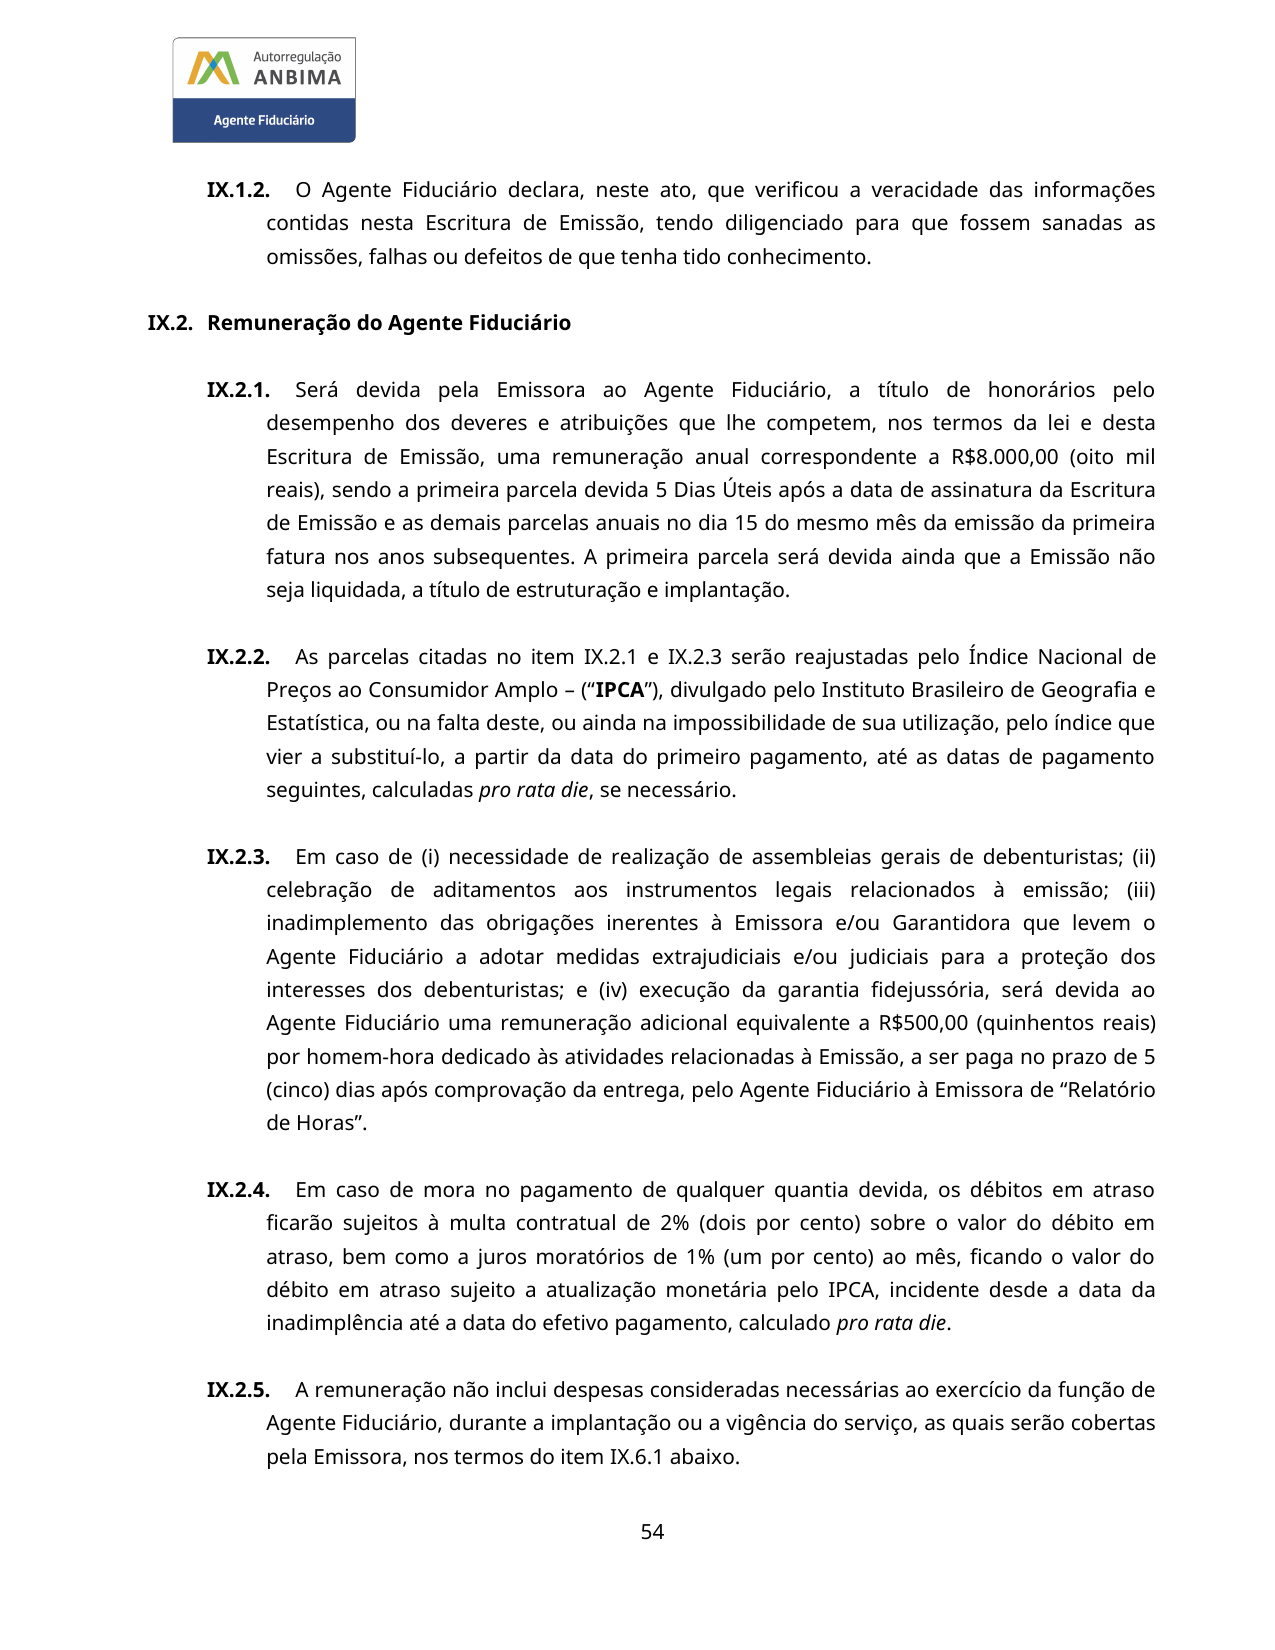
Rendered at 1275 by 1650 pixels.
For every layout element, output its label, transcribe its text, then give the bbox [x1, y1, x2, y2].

list Será devida pela Emissora ao Agente Fiduciário, a título de honorários pelo desempenho dos deveres e atribuições que lhe competem, nos termos da lei e desta Escritura de Emissão, uma remuneração anual correspondente a R$8.000,00 (oito mil reais), sendo a primeira parcela devida 5 Dias Úteis após a data de assinatura da Escritura de Emissão e as demais parcelas anuais no dia 15 do mesmo mês da emissão da primeira fatura nos anos subsequentes. A primeira parcela será devida ainda que a Emissão não seja liquidada, a título de estruturação e implantação. [207, 371, 1157, 604]
picture [172, 37, 356, 143]
list Em caso de mora no pagamento de qualquer quantia devida, os débitos em atraso ficarão sujeitos à multa contratual de 2% (dois por cento) sobre o valor do débito em atraso, bem como a juros moratórios de 1% (um por cento) ao mês, ficando o valor do débito em atraso sujeito a atualização monetária pelo IPCA, incidente desde a data da inadimplência até a data do efetivo pagamento, calculado pro rata die. [207, 1171, 1157, 1337]
text Remuneração do Agente Fiduciário [148, 304, 1157, 337]
list As parcelas citadas no item 9.2.1 e 9.2.3 serão reajustadas pelo Índice Nacional de Preços ao Consumidor Amplo – (“IPCA”), divulgado pelo Instituto Brasileiro de Geografia e Estatística, ou na falta deste, ou ainda na impossibilidade de sua utilização, pelo índice que vier a substituí-lo, a partir da data do primeiro pagamento, até as datas de pagamento seguintes, calculadas pro rata die, se necessário. [207, 637, 1157, 804]
list Em caso de (i) necessidade de realização de assembleias gerais de debenturistas; (ii) celebração de aditamentos aos instrumentos legais relacionados à emissão; (iii) inadimplemento das obrigações inerentes à Emissora e/ou Garantidora que levem o Agente Fiduciário a adotar medidas extrajudiciais e/ou judiciais para a proteção dos interesses dos debenturistas; e (iv) execução da garantia fidejussória, será devida ao Agente Fiduciário uma remuneração adicional equivalente a R$500,00 (quinhentos reais) por homem-hora dedicado às atividades relacionadas à Emissão, a ser paga no prazo de 5 (cinco) dias após comprovação da entrega, pelo Agente Fiduciário à Emissora de “Relatório de Horas”. [207, 837, 1157, 1137]
list A remuneração não inclui despesas consideradas necessárias ao exercício da função de Agente Fiduciário, durante a implantação ou a vigência do serviço, as quais serão cobertas pela Emissora, nos termos do item 9.6.1 abaixo. [207, 1371, 1157, 1471]
list O Agente Fiduciário declara, neste ato, que verificou a veracidade das informações contidas nesta Escritura de Emissão, tendo diligenciado para que fossem sanadas as omissões, falhas ou defeitos de que tenha tido conhecimento. [207, 171, 1157, 271]
